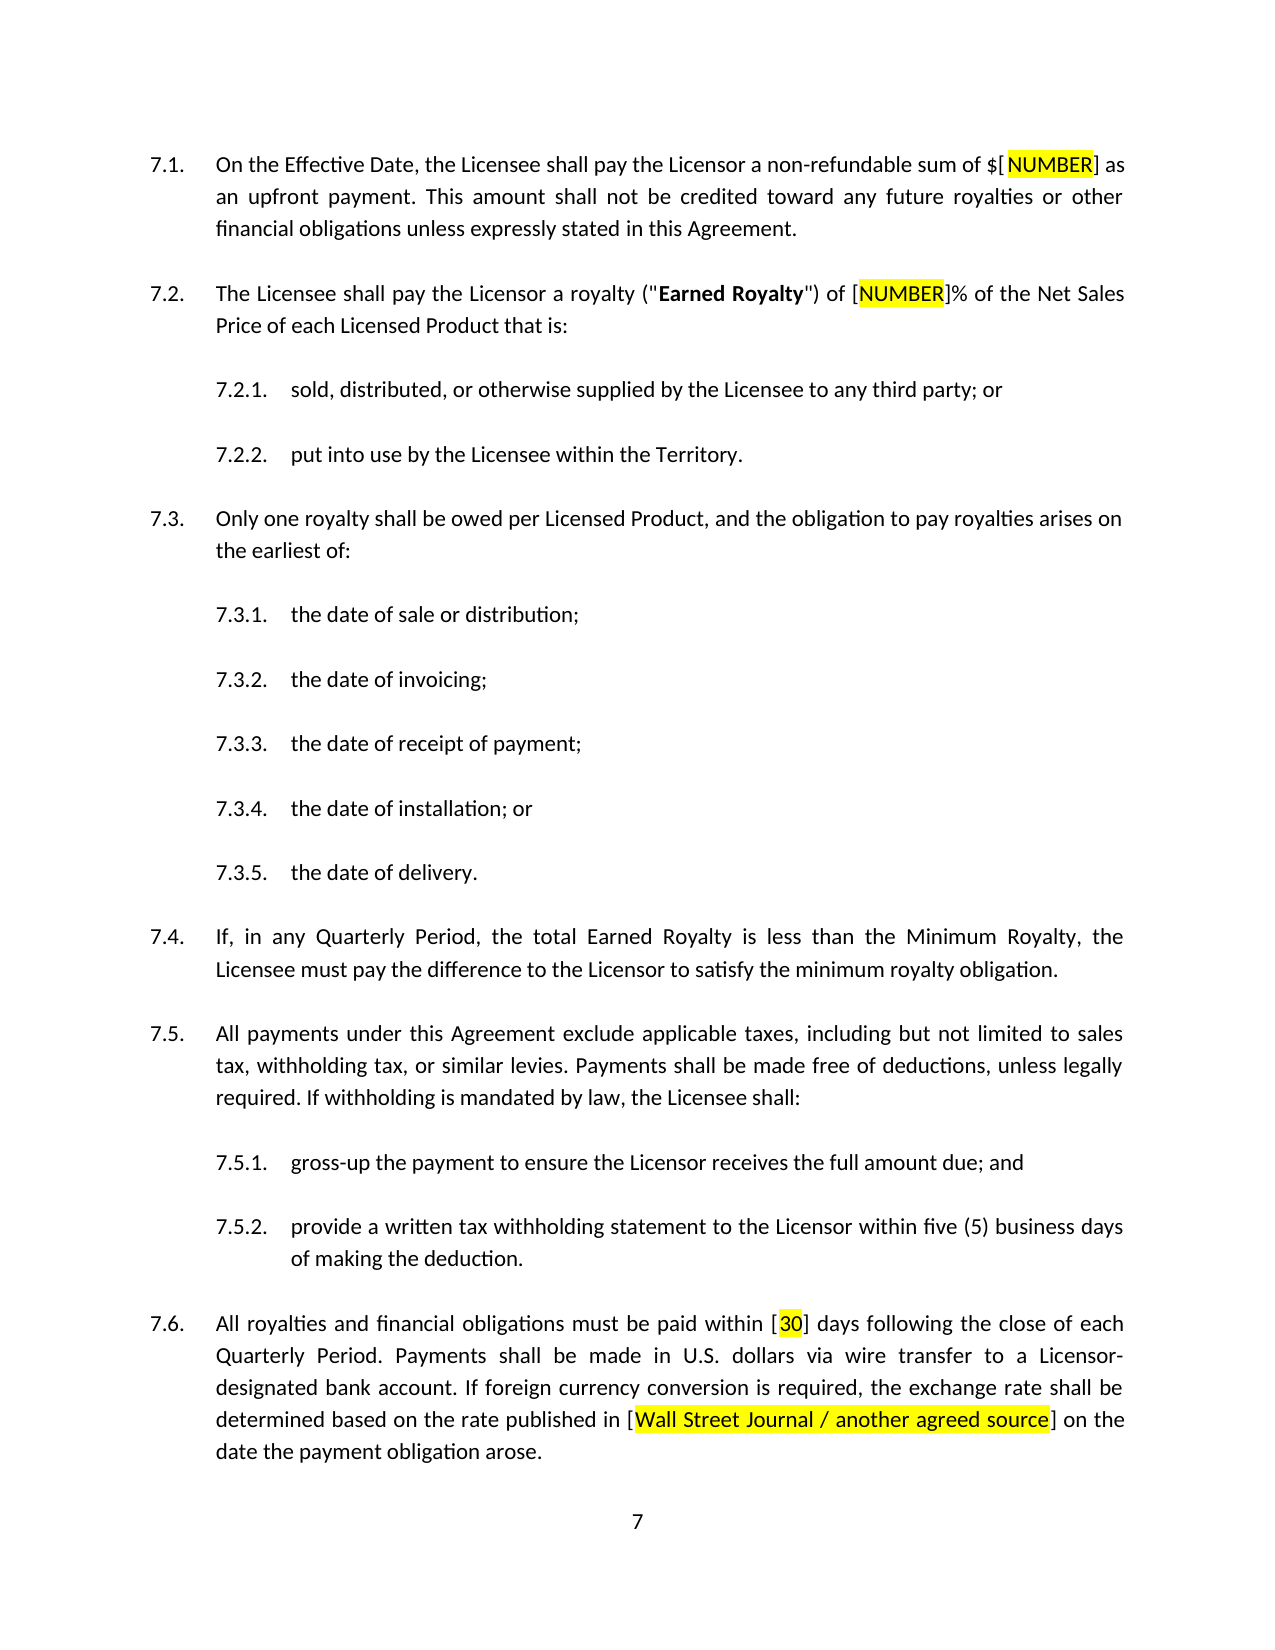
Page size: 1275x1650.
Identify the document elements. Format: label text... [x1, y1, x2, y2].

list put into use by the Licensee within the Territory. [216, 440, 1125, 468]
list the date of receipt of payment; [216, 729, 1125, 757]
list sold, distributed, or otherwise supplied by the Licensee to any third party; or [216, 375, 1125, 403]
list The Licensee shall pay the Licensor a royalty ("Earned Royalty") of [NUMBER]% of the Net Sales Price of each Licensed Product that is: [150, 279, 1125, 339]
list On the Effective Date, the Licensee shall pay the Licensor a non-refundable sum of $[NUMBER] as an upfront payment. This amount shall not be credited toward any future royalties or other financial obligations unless expressly stated in this Agreement. [150, 150, 1125, 242]
list gross-up the payment to ensure the Licensor receives the full amount due; and [216, 1148, 1125, 1176]
list the date of installation; or [216, 794, 1125, 822]
list All payments under this Agreement exclude applicable taxes, including but not limited to sales tax, withholding tax, or similar levies. Payments shall be made free of deductions, unless legally required. If withholding is mandated by law, the Licensee shall: [150, 1019, 1125, 1111]
list the date of invoicing; [216, 665, 1125, 693]
list the date of sale or distribution; [216, 601, 1125, 629]
list All royalties and financial obligations must be paid within [30] days following the close of each Quarterly Period. Payments shall be made in U.S. dollars via wire transfer to a Licensor-designated bank account. If foreign currency conversion is required, the exchange rate shall be determined based on the rate published in [Wall Street Journal / another agreed source] on the date the payment obligation arose. [150, 1309, 1125, 1466]
list If, in any Quarterly Period, the total Earned Royalty is less than the Minimum Royalty, the Licensee must pay the difference to the Licensor to satisfy the minimum royalty obligation. [150, 922, 1125, 983]
list provide a written tax withholding statement to the Licensor within five (5) business days of making the deduction. [216, 1212, 1125, 1272]
list the date of delivery. [216, 858, 1125, 886]
list Only one royalty shall be owed per Licensed Product, and the obligation to pay royalties arises on the earliest of: [150, 504, 1125, 564]
